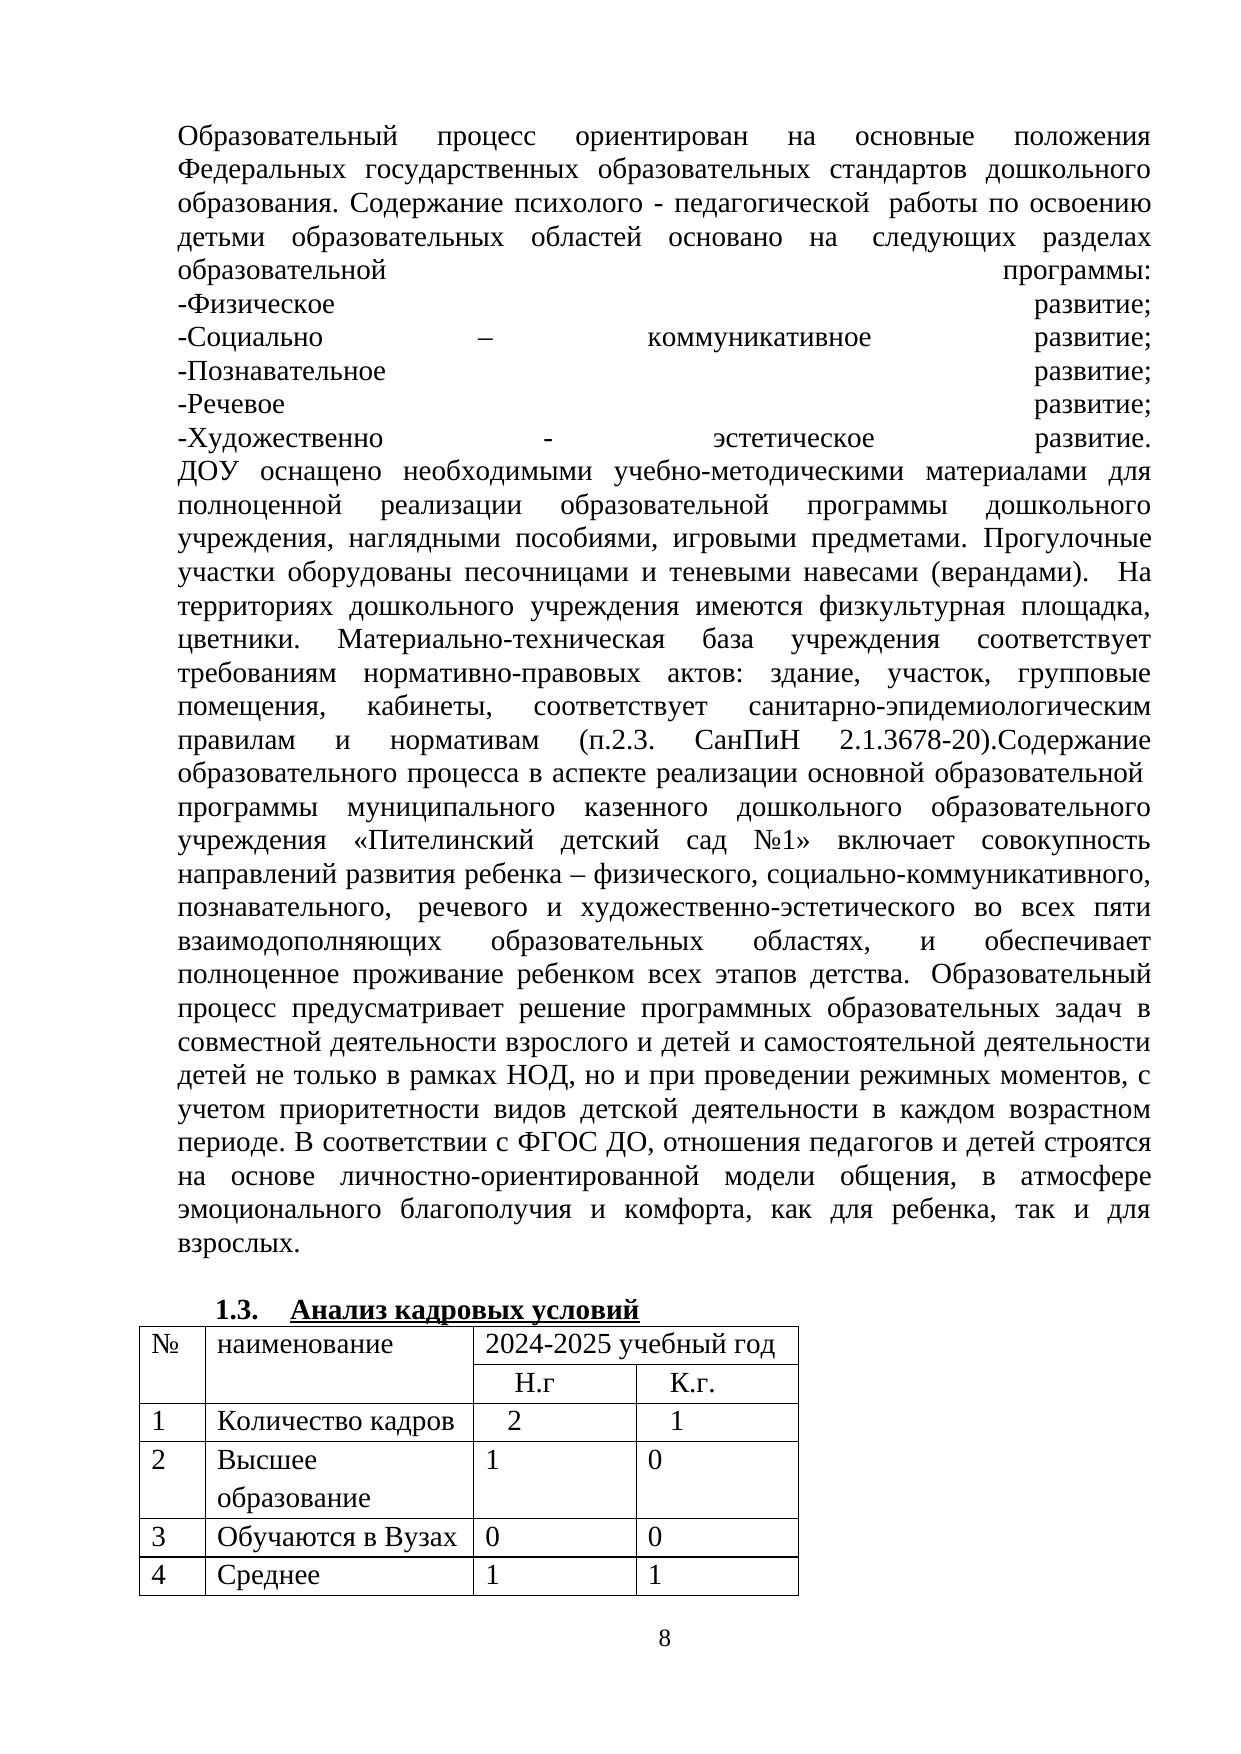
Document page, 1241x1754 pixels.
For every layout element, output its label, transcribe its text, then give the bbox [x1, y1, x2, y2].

table_cell Обучаются в Вузах [206, 1519, 473, 1556]
text Образовательный процесс ориентирован на основные положения Федеральных государственных образовательных стандартов дошкольного образования. Содержание психолого - педагогической работы по освоению детьми образовательных областей основано на следующих разделах образовательной программы: -Физическое развитие; -Социально – коммуникативное развитие; -Познавательное развитие; -Речевое развитие; -Художественно - эстетическое развитие. ДОУ оснащено необходимыми учебно-методическими материалами для полноценной реализации образовательной программы дошкольного учреждения, наглядными пособиями, игровыми предметами. Прогулочные участки оборудованы песочницами и теневыми навесами (верандами). На территориях дошкольного учреждения имеются физкультурная площадка, цветники. Материально-техническая база учреждения соответствует требованиям нормативно-правовых актов: здание, участок, групповые помещения, кабинеты, соответствует санитарно-эпидемиологическим правилам и нормативам (п.2.3. СанПиН 2.1.3678-20).Содержание образовательного процесса в аспекте реализации основной образовательной программы муниципального казенного дошкольного образовательного учреждения «Пителинский детский сад №1» включает совокупность направлений развития ребенка – физического, социально-коммуникативного, познавательного, речевого и художественно-эстетического во всех пяти взаимодополняющих образовательных областях, и обеспечивает полноценное проживание ребенком всех этапов детства. Образовательный процесс предусматривает решение программных образовательных задач в совместной деятельности взрослого и детей и самостоятельной деятельности детей не только в рамках НОД, но и при проведении режимных моментов, с учетом приоритетности видов детской деятельности в каждом возрастном периоде. В соответствии с ФГОС ДО, отношения педагогов и детей строятся на основе личностно-ориентированной модели общения, в атмосфере эмоционального благополучия и комфорта, как для ребенка, так и для взрослых. [177, 118, 1152, 1258]
table_cell Н.г [474, 1365, 636, 1402]
table_cell 0 [637, 1442, 798, 1518]
table_cell 1 [637, 1558, 798, 1595]
table_cell 2 [140, 1442, 205, 1518]
table_cell Высшее образование [206, 1442, 473, 1518]
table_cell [206, 1558, 473, 1595]
table_cell 1 [474, 1558, 636, 1595]
table_cell 0 [474, 1519, 636, 1556]
table_cell 1 [474, 1442, 636, 1518]
table_cell 1 [140, 1404, 205, 1441]
table_cell 0 [637, 1519, 798, 1556]
table_cell Количество кадров [206, 1404, 473, 1441]
table_cell 1 [637, 1404, 798, 1441]
table_header наименование [206, 1327, 473, 1402]
table_header № [140, 1327, 205, 1402]
table_cell К.г. [637, 1365, 798, 1402]
table_cell 3 [140, 1519, 205, 1556]
table_cell 4 [140, 1558, 205, 1595]
table_header 2024-2025 учебный год [474, 1327, 798, 1364]
table_cell 2 [474, 1404, 636, 1441]
list Анализ кадровых условий [215, 1292, 1152, 1326]
